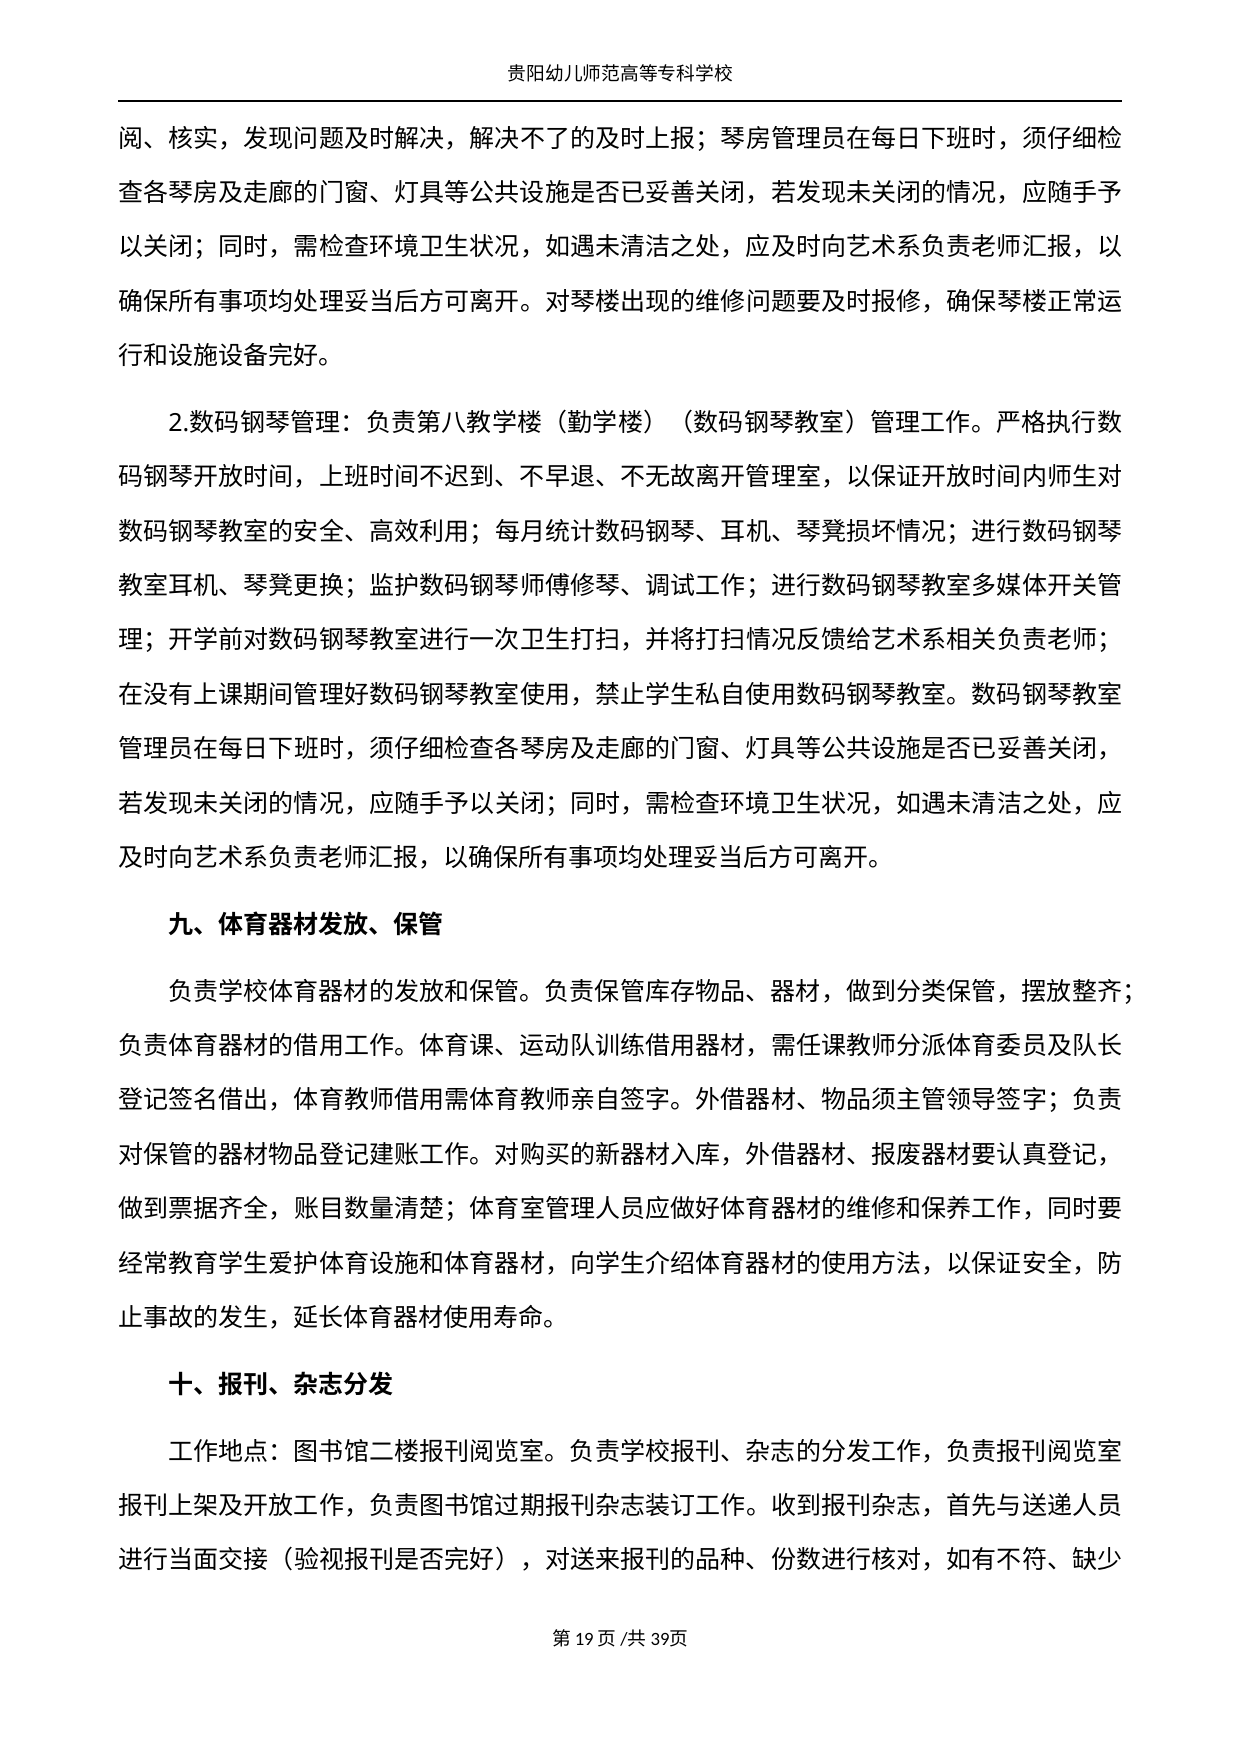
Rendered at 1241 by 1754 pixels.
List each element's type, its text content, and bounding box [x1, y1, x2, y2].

text 十、报刊、杂志分发 [118, 1364, 1122, 1401]
text 九、体育器材发放、保管 [118, 904, 1122, 941]
text 负责学校体育器材的发放和保管。负责保管库存物品、器材，做到分类保管，摆放整齐；负责体育器材的借用工作。体育课、运动队训练借用器材，需任课教师分派体育委员及队长登记签名借出，体育教师借用需体育教师亲自签字。外借器材、物品须主管领导签字；负责对保管的器材物品登记建账工作。对购买的新器材入库，外借器材、报废器材要认真登记，做到票据齐全，账目数量清楚；体育室管理人员应做好体育器材的维修和保养工作，同时要经常教育学生爱护体育设施和体育器材，向学生介绍体育器材的使用方法，以保证安全，防止事故的发生，延长体育器材使用寿命。 [118, 971, 1122, 1334]
text 2.数码钢琴管理：负责第八教学楼（勤学楼）（数码钢琴教室）管理工作。严格执行数码钢琴开放时间，上班时间不迟到、不早退、不无故离开管理室，以保证开放时间内师生对数码钢琴教室的安全、高效利用；每月统计数码钢琴、耳机、琴凳损坏情况；进行数码钢琴教室耳机、琴凳更换；监护数码钢琴师傅修琴、调试工作；进行数码钢琴教室多媒体开关管理；开学前对数码钢琴教室进行一次卫生打扫，并将打扫情况反馈给艺术系相关负责老师；在没有上课期间管理好数码钢琴教室使用，禁止学生私自使用数码钢琴教室。数码钢琴教室管理员在每日下班时，须仔细检查各琴房及走廊的门窗、灯具等公共设施是否已妥善关闭，若发现未关闭的情况，应随手予以关闭；同时，需检查环境卫生状况，如遇未清洁之处，应及时向艺术系负责老师汇报，以确保所有事项均处理妥当后方可离开。 [118, 402, 1122, 874]
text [118, 118, 1122, 372]
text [118, 1431, 1122, 1576]
